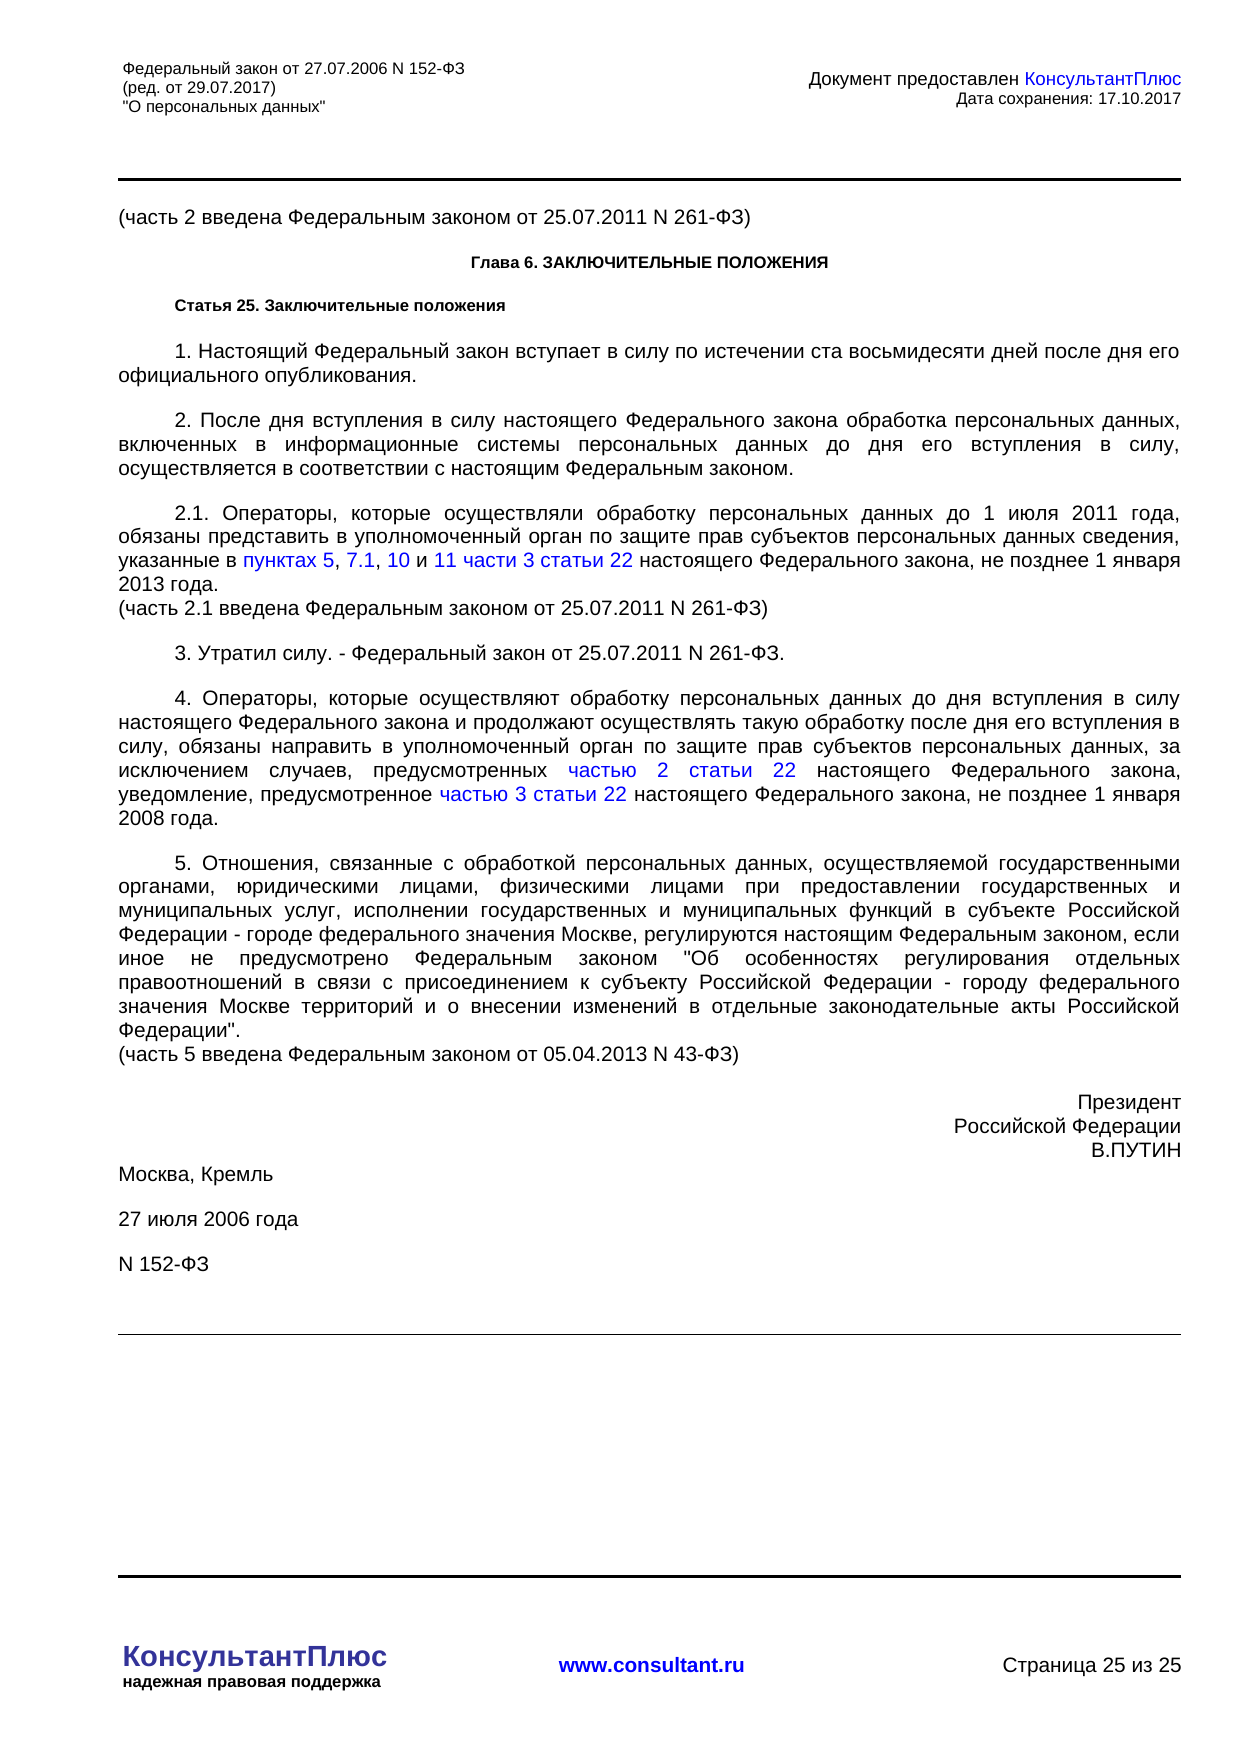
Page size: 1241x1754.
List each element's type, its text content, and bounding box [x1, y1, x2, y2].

text 27 июля 2006 года [118, 1207, 1181, 1231]
text Москва, Кремль [118, 1162, 1181, 1186]
text 2.1. Операторы, которые осуществляли обработку персональных данных до 1 июля 2011 года, обязаны представить в уполномоченный орган по защите прав субъектов персональных данных сведения, указанные в пунктах 5, 7.1, 10 и 11 части 3 статьи 22 настоящего Федерального закона, не позднее 1 января 2013 года. [118, 500, 1181, 596]
text 3. Утратил силу. - Федеральный закон от 25.07.2011 N 261-ФЗ. [118, 641, 1181, 665]
text Президент [118, 1090, 1181, 1114]
text (часть 5 введена Федеральным законом от 05.04.2013 N 43-ФЗ) [118, 1042, 1181, 1066]
text (часть 2.1 введена Федеральным законом от 25.07.2011 N 261-ФЗ) [118, 596, 1181, 620]
text 2. После дня вступления в силу настоящего Федерального закона обработка персональных данных, включенных в информационные системы персональных данных до дня его вступления в силу, осуществляется в соответствии с настоящим Федеральным законом. [118, 408, 1181, 479]
title Статья 25. Заключительные положения [118, 296, 1181, 315]
text Российской Федерации [118, 1114, 1181, 1138]
text 5. Отношения, связанные с обработкой персональных данных, осуществляемой государственными органами, юридическими лицами, физическими лицами при предоставлении государственных и муниципальных услуг, исполнении государственных и муниципальных функций в субъекте Российской Федерации - городе федерального значения Москве, регулируются настоящим Федеральным законом, если иное не предусмотрено Федеральным законом "Об особенностях регулирования отдельных правоотношений в связи с присоединением к субъекту Российской Федерации - городу федерального значения Москве территорий и о внесении изменений в отдельные законодательные акты Российской Федерации". [118, 850, 1181, 1042]
title Глава 6. ЗАКЛЮЧИТЕЛЬНЫЕ ПОЛОЖЕНИЯ [118, 253, 1181, 272]
text 4. Операторы, которые осуществляют обработку персональных данных до дня вступления в силу настоящего Федерального закона и продолжают осуществлять такую обработку после дня его вступления в силу, обязаны направить в уполномоченный орган по защите прав субъектов персональных данных, за исключением случаев, предусмотренных частью 2 статьи 22 настоящего Федерального закона, уведомление, предусмотренное частью 3 статьи 22 настоящего Федерального закона, не позднее 1 января 2008 года. [118, 686, 1181, 829]
text 1. Настоящий Федеральный закон вступает в силу по истечении ста восьмидесяти дней после дня его официального опубликования. [118, 339, 1181, 387]
text (часть 2 введена Федеральным законом от 25.07.2011 N 261-ФЗ) [118, 205, 1181, 229]
text N 152-ФЗ [118, 1251, 1181, 1275]
text В.ПУТИН [118, 1138, 1181, 1162]
